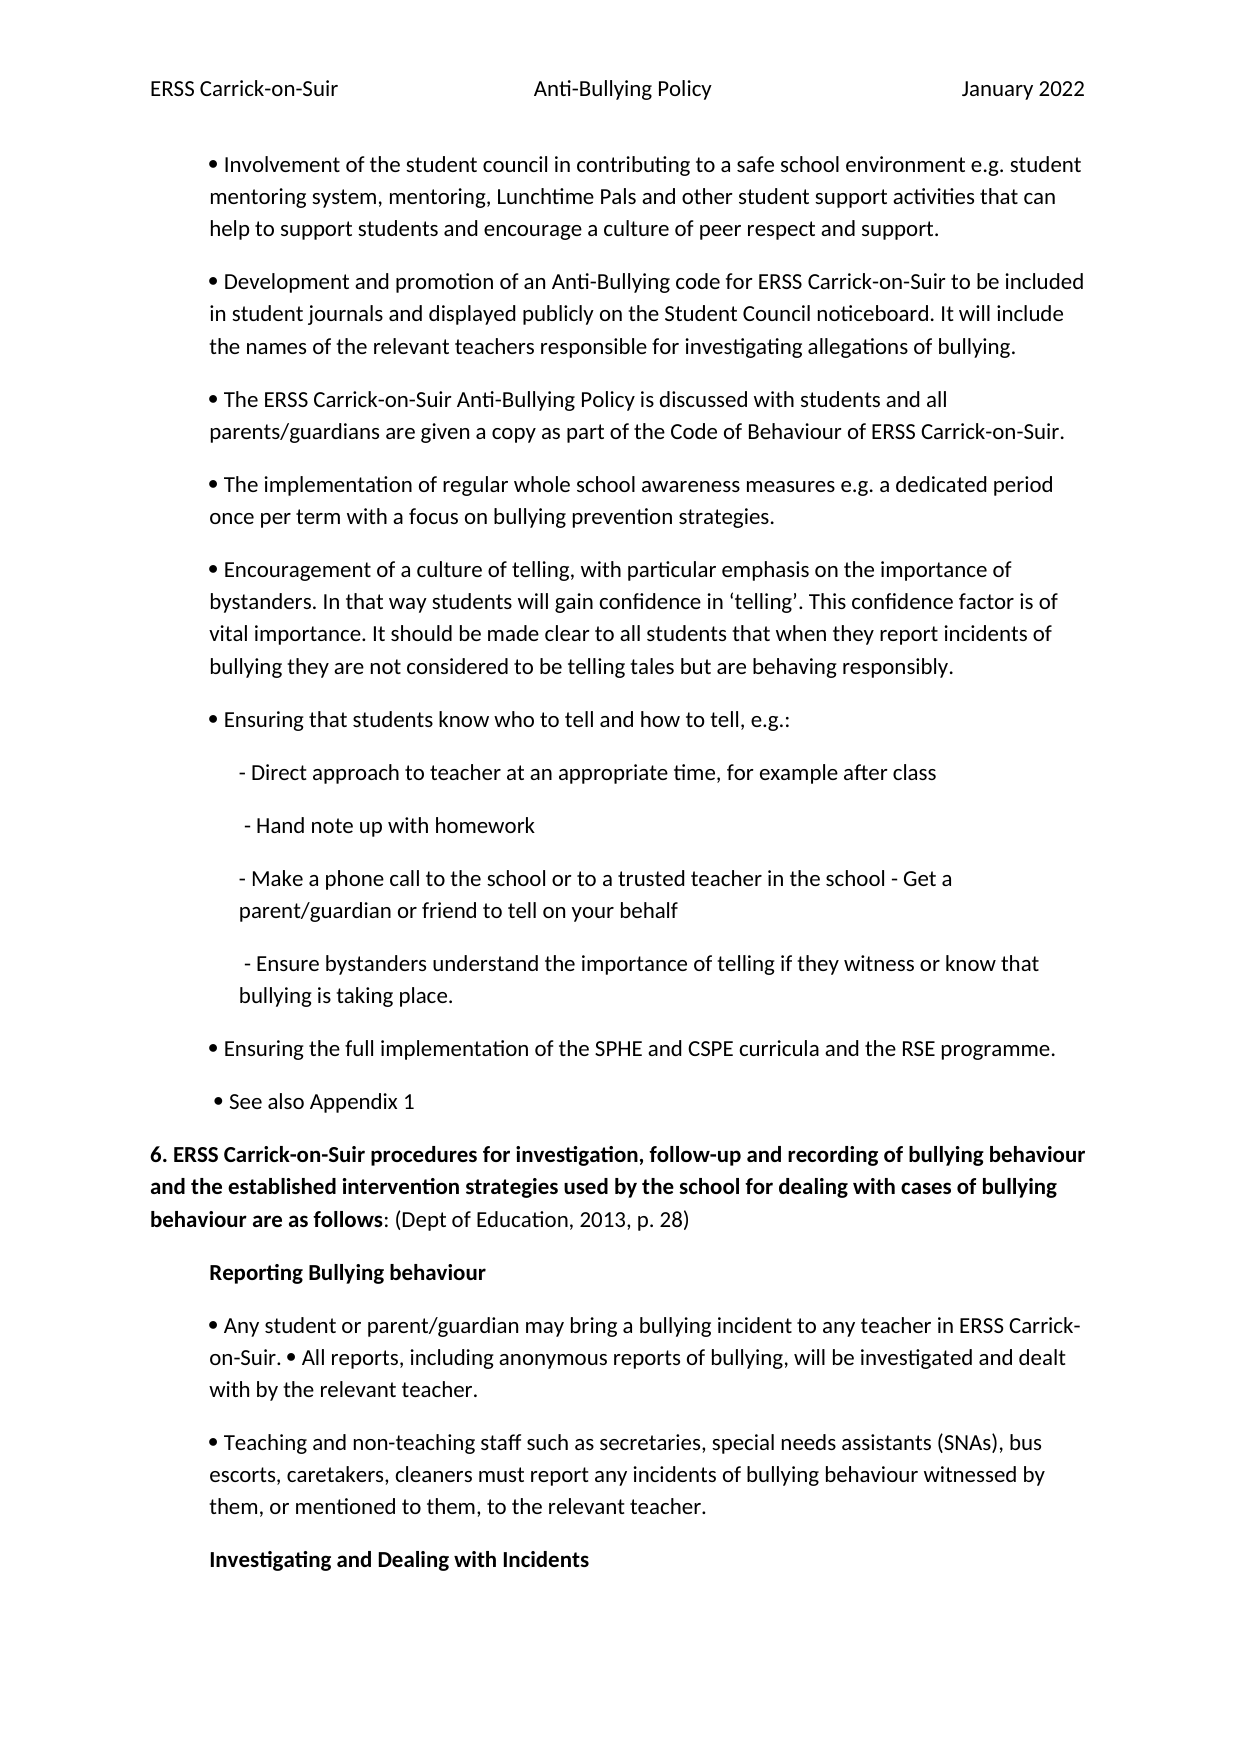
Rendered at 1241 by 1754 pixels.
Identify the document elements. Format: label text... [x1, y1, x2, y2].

text 6. ERSS Carrick-on-Suir procedures for investigation, follow-up and recording of bullying behaviour and the established intervention strategies used by the school for dealing with cases of bullying behaviour are as follows: (Dept of Education, 2013, p. 28) [150, 1140, 1090, 1233]
text See also Appendix 1 [209, 1087, 1090, 1115]
text Reporting Bullying behaviour [209, 1258, 1090, 1286]
text Teaching and non-teaching staff such as secretaries, special needs assistants (SNAs), bus escorts, caretakers, cleaners must report any incidents of bullying behaviour witnessed by them, or mentioned to them, to the relevant teacher. [209, 1428, 1090, 1521]
text Development and promotion of an Anti-Bullying code for ERSS Carrick-on-Suir to be included in student journals and displayed publicly on the Student Council noticeboard. It will include the names of the relevant teachers responsible for investigating allegations of bullying. [209, 267, 1090, 360]
text Investigating and Dealing with Incidents [209, 1546, 1090, 1573]
text Encouragement of a culture of telling, with particular emphasis on the importance of bystanders. In that way students will gain confidence in ‘telling’. This confidence factor is of vital importance. It should be made clear to all students that when they report incidents of bullying they are not considered to be telling tales but are behaving responsibly. [209, 555, 1090, 680]
text - Ensure bystanders understand the importance of telling if they witness or know that bullying is taking place. [239, 949, 1090, 1009]
text - Make a phone call to the school or to a trusted teacher in the school - Get a parent/guardian or friend to tell on your behalf [239, 864, 1090, 924]
text The implementation of regular whole school awareness measures e.g. a dedicated period once per term with a focus on bullying prevention strategies. [209, 470, 1090, 530]
text The ERSS Carrick-on-Suir Anti-Bullying Policy is discussed with students and all parents/guardians are given a copy as part of the Code of Behaviour of ERSS Carrick-on-Suir. [209, 385, 1090, 445]
text - Hand note up with homework [239, 811, 1090, 839]
text Ensuring the full implementation of the SPHE and CSPE curricula and the RSE programme. [209, 1034, 1090, 1062]
text - Direct approach to teacher at an appropriate time, for example after class [239, 758, 1090, 786]
text Any student or parent/guardian may bring a bullying incident to any teacher in ERSS Carrick-on-Suir. All reports, including anonymous reports of bullying, will be investigated and dealt with by the relevant teacher. [209, 1311, 1090, 1403]
text Involvement of the student council in contributing to a safe school environment e.g. student mentoring system, mentoring, Lunchtime Pals and other student support activities that can help to support students and encourage a culture of peer respect and support. [209, 150, 1090, 242]
text Ensuring that students know who to tell and how to tell, e.g.: [209, 705, 1090, 733]
